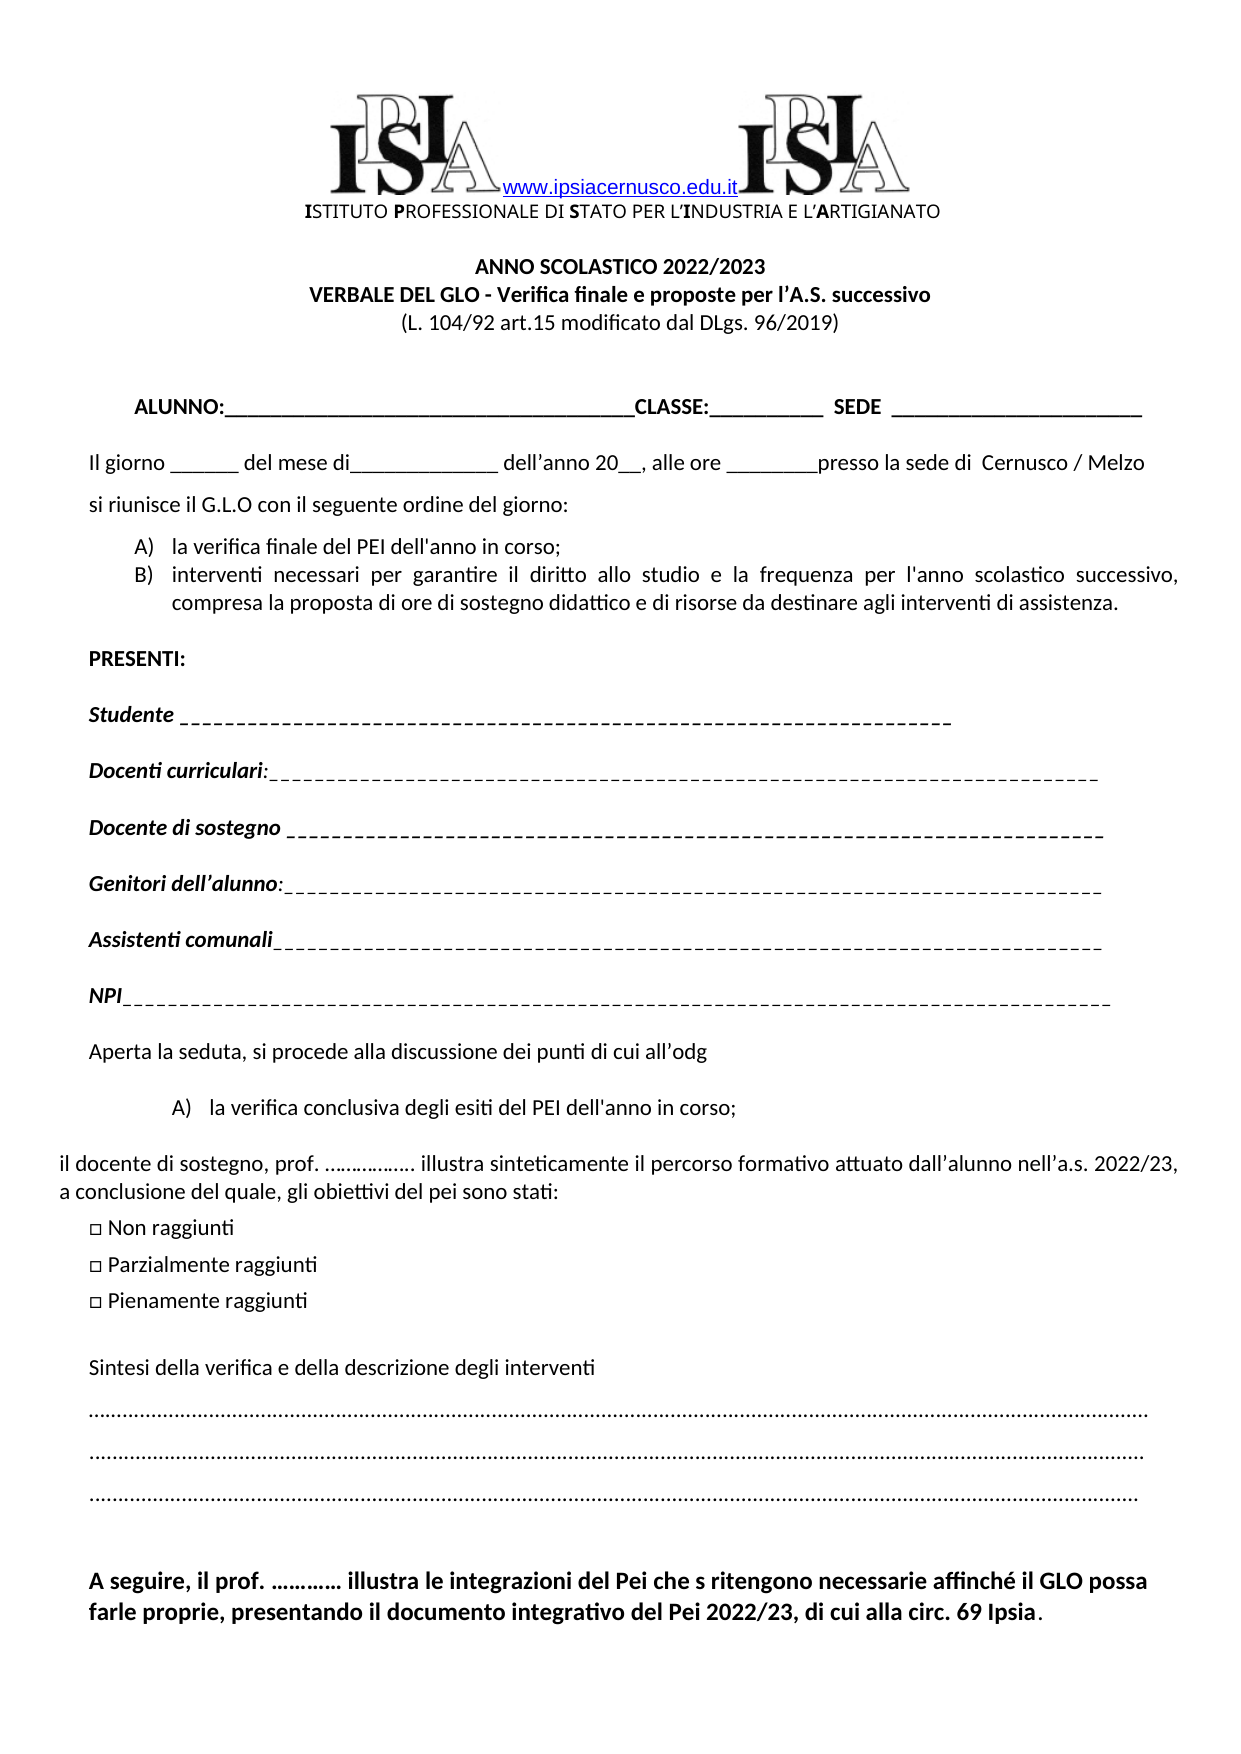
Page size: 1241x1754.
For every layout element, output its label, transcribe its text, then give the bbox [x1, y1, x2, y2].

text Docente di sostegno ________________________________________________________________________ [89, 813, 1152, 841]
text Il giorno ______ del mese di_____________ dell’anno 20__, alle ore ________presso la sede di Cernusco / Melzo si riunisce il G.L.O con il seguente ordine del giorno: [89, 448, 1152, 518]
text il docente di sostegno, prof. …………….. illustra sinteticamente il percorso formativo attuato dall’alunno nell’a.s. 2022/23, a conclusione del quale, gli obiettivi del pei sono stati: [59, 1149, 1181, 1205]
text Aperta la seduta, si procede alla discussione dei punti di cui all’odg [89, 1037, 1152, 1065]
text ANNO SCOLASTICO 2022/2023 [89, 252, 1152, 280]
text www.ipsiacernusco.edu.it [59, 91, 1181, 199]
text (L. 104/92 art.15 modificato dal DLgs. 96/2019) [89, 308, 1152, 336]
text Sintesi della verifica e della descrizione degli interventi [89, 1353, 1152, 1381]
list interventi necessari per garantire il diritto allo studio e la frequenza per l'anno scolastico successivo, compresa la proposta di ore di sostegno didattico e di risorse da destinare agli interventi di assistenza. [134, 561, 1181, 617]
text □ Parzialmente raggiunti [89, 1250, 1152, 1278]
text □ Non raggiunti [89, 1213, 1152, 1241]
text Studente ____________________________________________________________________ [89, 701, 1152, 729]
text □ Pienamente raggiunti [89, 1286, 1152, 1314]
text ISTITUTO PROFESSIONALE DI STATO PER L’INDUSTRIA E L’ARTIGIANATO [59, 199, 1181, 224]
text Assistenti comunali_________________________________________________________________________ [89, 925, 1152, 953]
text NPI_______________________________________________________________________________________ [89, 981, 1152, 1009]
text VERBALE DEL GLO - Verifica finale e proposte per l’A.S. successivo [89, 280, 1152, 308]
text PRESENTI: [89, 644, 1152, 673]
text Docenti curriculari:_________________________________________________________________________ [89, 757, 1152, 785]
list la verifica finale del PEI dell'anno in corso; [134, 532, 1181, 561]
text ….................................................................................................................................................................................................................................................................................................................................................................................................................................................................................................................................................................. [89, 1395, 1152, 1507]
text Genitori dell’alunno:________________________________________________________________________ [89, 869, 1152, 897]
text ALUNNO:____________________________________CLASSE:__________ SEDE ______________________ [59, 392, 1181, 421]
text A seguire, il prof. ………… illustra le integrazioni del Pei che s ritengono necessarie affinché il GLO possa farle proprie, presentando il documento integrativo del Pei 2022/23, di cui alla circ. 69 Ipsia. [89, 1566, 1152, 1627]
list la verifica conclusiva degli esiti del PEI dell'anno in corso; [172, 1093, 1181, 1121]
